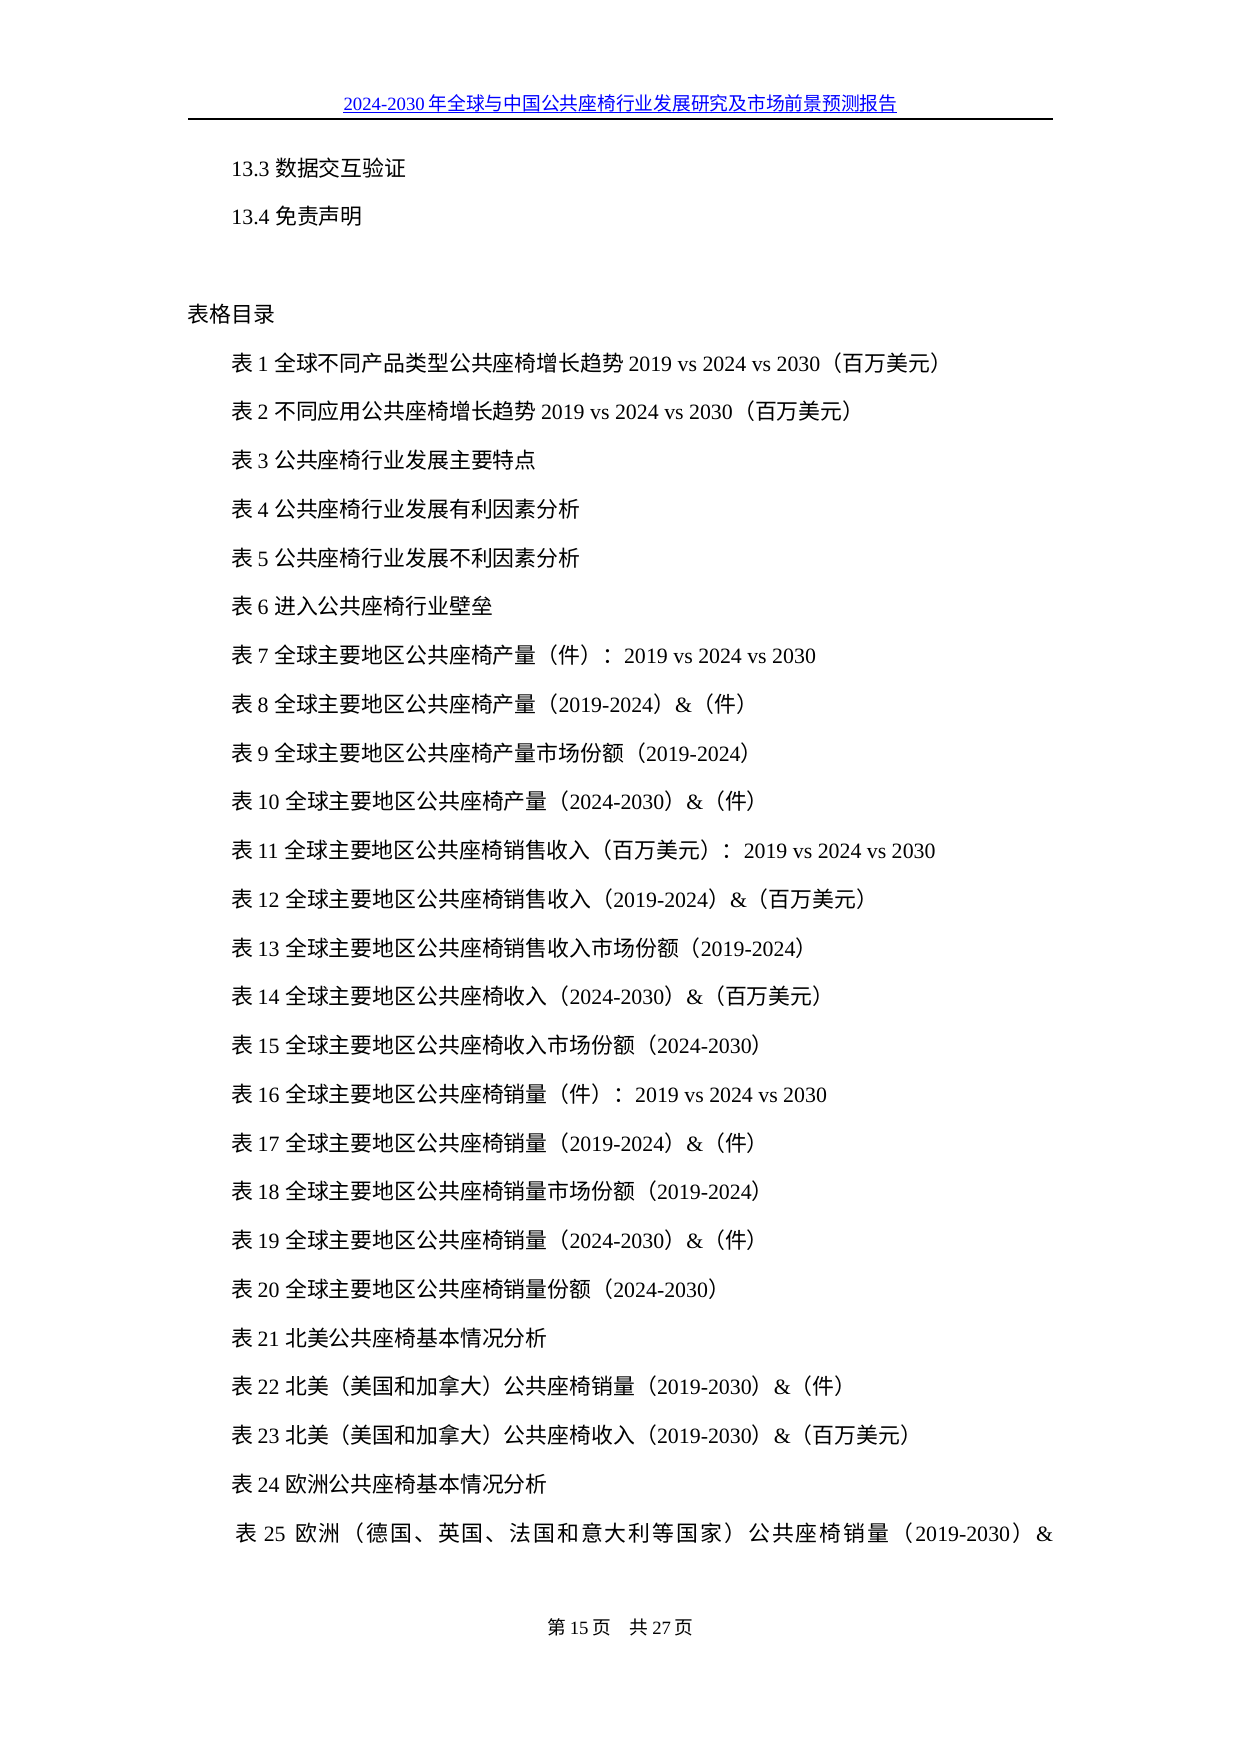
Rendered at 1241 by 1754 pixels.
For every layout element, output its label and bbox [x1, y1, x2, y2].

text [187, 150, 1053, 1548]
